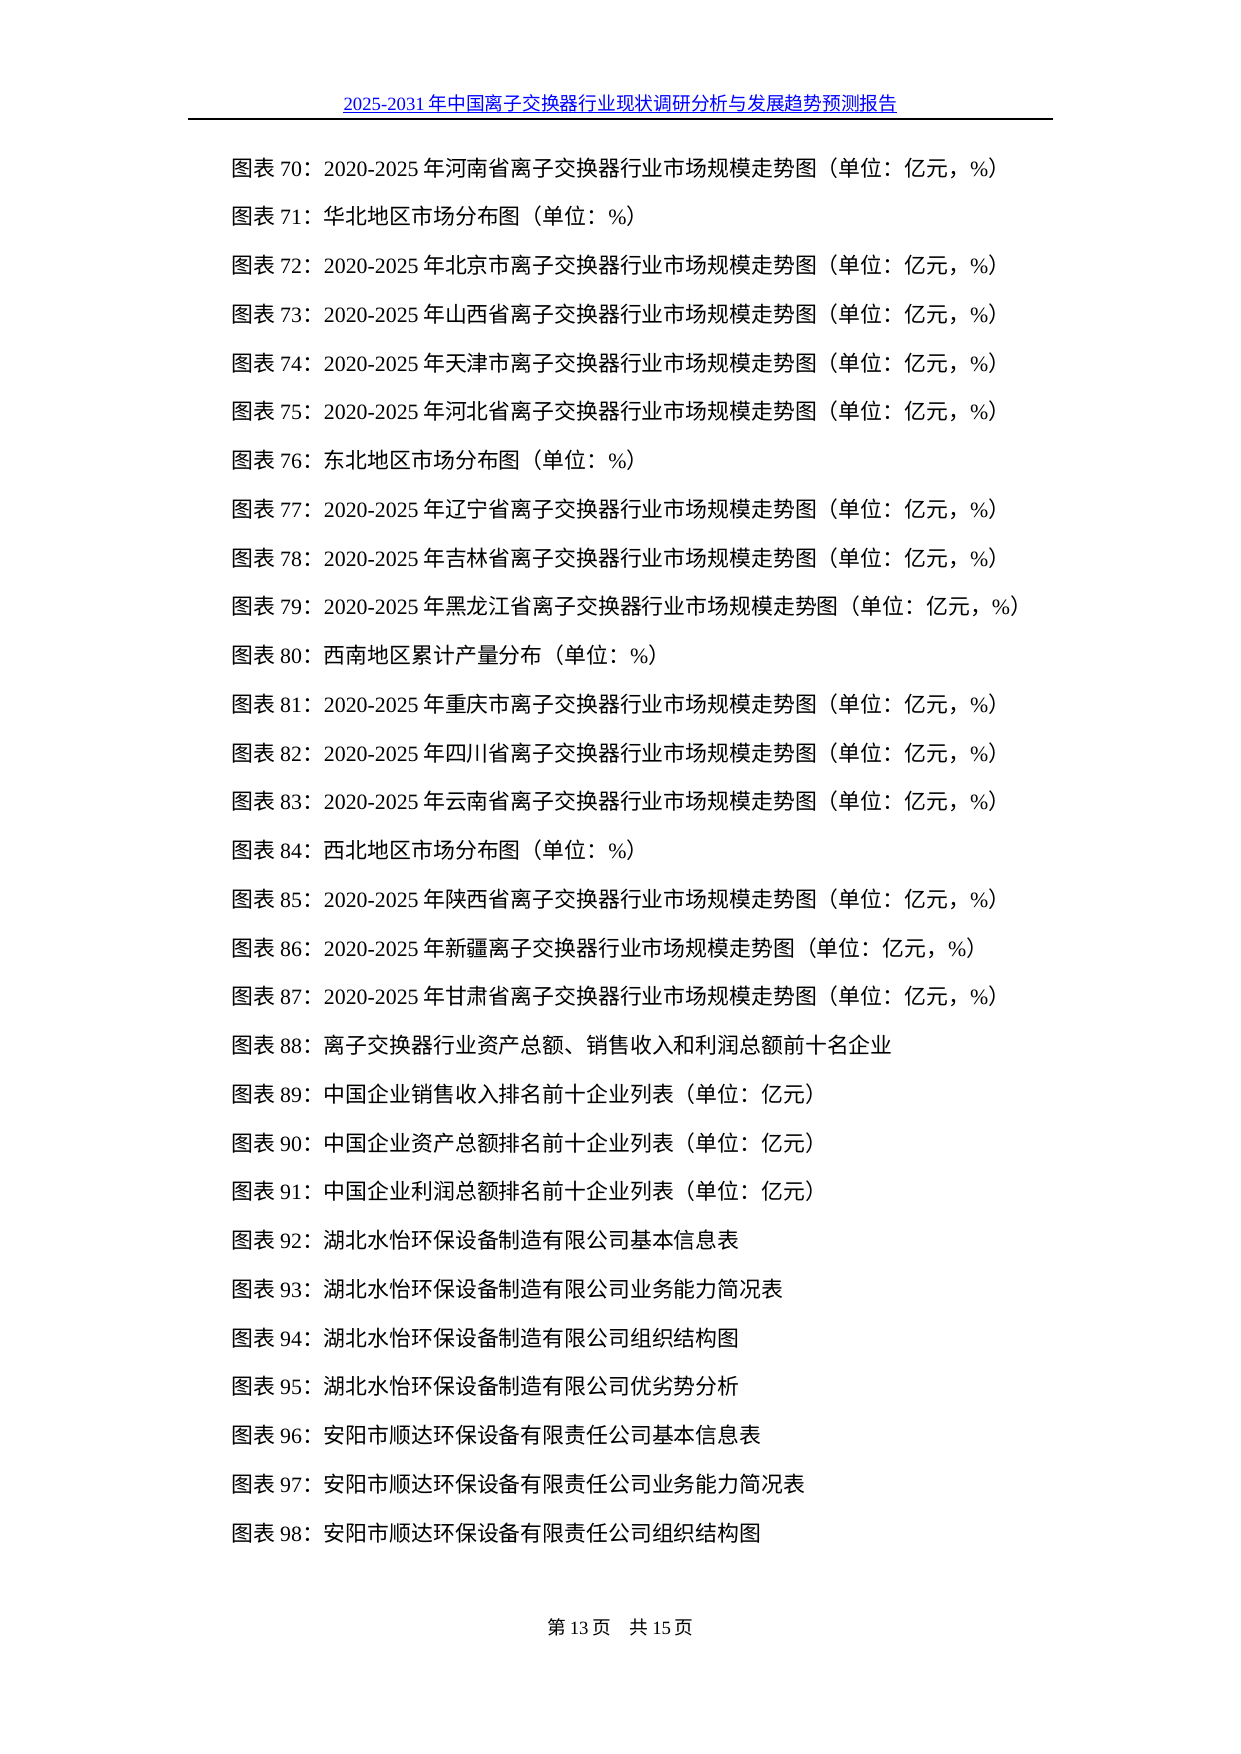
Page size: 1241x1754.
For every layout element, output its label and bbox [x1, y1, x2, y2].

text [187, 150, 1053, 1548]
